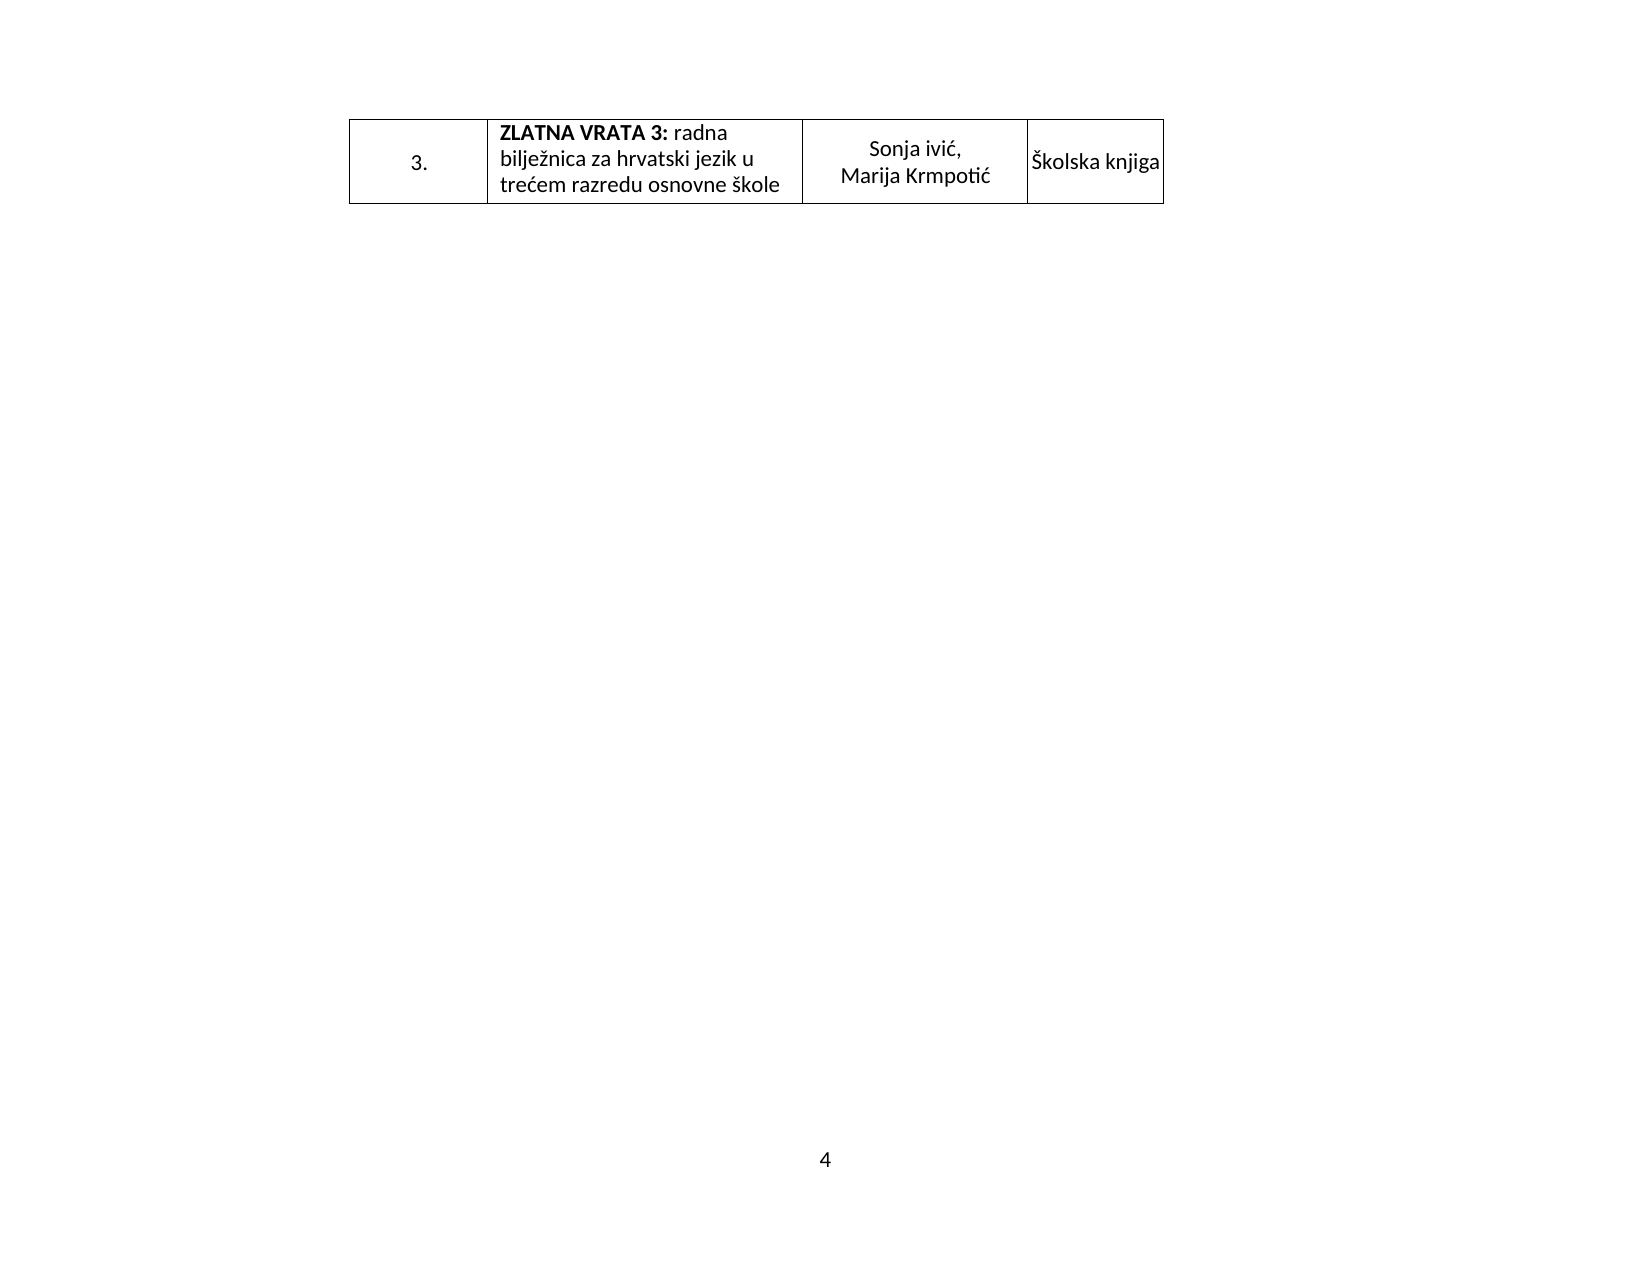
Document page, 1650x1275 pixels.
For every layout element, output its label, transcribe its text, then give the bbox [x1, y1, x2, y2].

table_cell ZLATNA VRATA 3: radna bilježnica za hrvatski jezik u trećem razredu osnovne škole [488, 120, 802, 203]
table_cell 3. [350, 120, 487, 203]
table_cell Sonja ivić, Marija Krmpotić [803, 120, 1027, 203]
table_cell Školska knjiga [1028, 120, 1163, 203]
